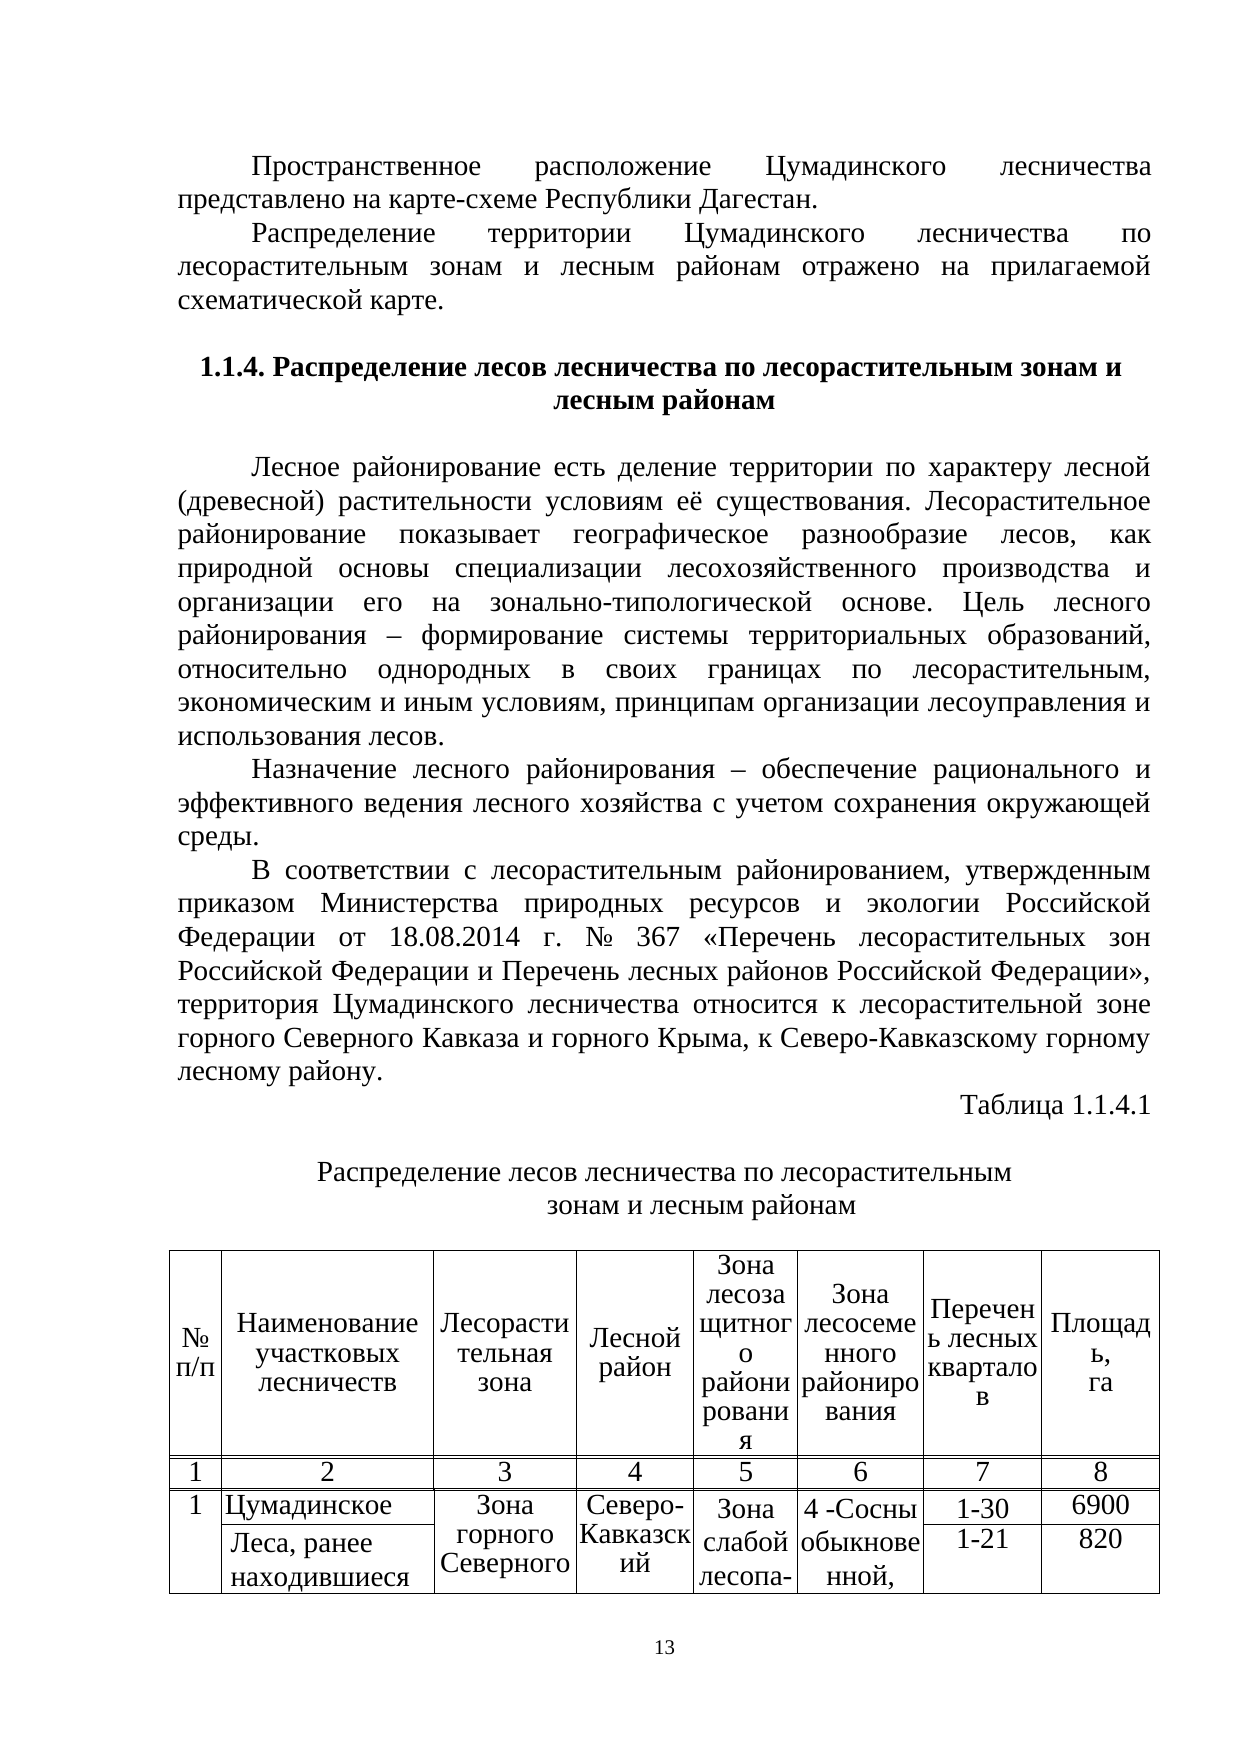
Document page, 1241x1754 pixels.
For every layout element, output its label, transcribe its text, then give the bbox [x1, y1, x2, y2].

text зонам и лесным районам [177, 1187, 1152, 1221]
table_cell 820 [1042, 1525, 1159, 1592]
table_header Перечень лесных кварталов [924, 1251, 1041, 1455]
table_cell 7 [924, 1459, 1041, 1488]
table_cell 3 [434, 1459, 576, 1488]
table_cell 8 [1042, 1459, 1159, 1488]
table_cell 2 [222, 1459, 433, 1488]
table_header Зона лесозащитного районирования [694, 1251, 797, 1455]
table_cell Зона горного Северного Кавказа и горного Крыма [435, 1491, 576, 1592]
table_header Зона лесосеменного районирования [798, 1251, 923, 1455]
table_header № п/п [170, 1251, 221, 1455]
text В соответствии с лесорастительным районированием, утвержденным приказом Министерства природных ресурсов и экологии Российской Федерации от 18.08.2014 г. № 367 «Перечень лесорастительных зон Российской Федерации и Перечень лесных районов Российской Федерации», территория Цумадинского лесничества относится к лесорастительной зоне горного Северного Кавказа и горного Крыма, к Северо-Кавказскому горному лесному району. [177, 852, 1152, 1087]
text Лесное районирование есть деление территории по характеру лесной (древесной) растительности условиям её существования. Лесорастительное районирование показывает географическое разнообразие лесов, как природной основы специализации лесохозяйственного производства и организации его на зонально-типологической основе. Цель лесного районирования – формирование системы территориальных образований, относительно однородных в своих границах по лесорастительным, экономическим и иным условиям, принципам организации лесоуправления и использования лесов. [177, 449, 1152, 751]
table_cell Леса, ранее находившиеся во владении сельскохозяйственных организаций [222, 1525, 434, 1592]
text Таблица 1.1.4.1 [177, 1087, 1152, 1120]
table_cell 6 [798, 1459, 923, 1488]
subtitle 1.1.4. Распределение лесов лесничества по лесорастительным зонам и лесным районам [177, 349, 1152, 416]
text Распределение территории Цумадинского лесничества по лесорастительным зонам и лесным районам отражено на прилагаемой схематической карте. [177, 215, 1152, 315]
text Распределение лесов лесничества по лесорастительным [177, 1154, 1152, 1187]
text Назначение лесного районирования – обеспечение рационального и эффективного ведения лесного хозяйства с учетом сохранения окружающей среды. [177, 751, 1152, 852]
table_header Лесорастительная зона [434, 1251, 576, 1455]
table_cell 6900 [1042, 1491, 1159, 1524]
table_cell 1-21 [924, 1525, 1041, 1592]
table_cell 4 -Сосны обыкновенной, 3 – Дуба черешча-того [798, 1491, 923, 1592]
table_header Наименование участковых лесничеств [222, 1251, 433, 1455]
table_cell 1 [170, 1459, 221, 1488]
table_cell 1 [170, 1491, 221, 1592]
table_header Лесной район [577, 1251, 693, 1455]
table_header Площадь, га [1042, 1251, 1159, 1455]
table_cell 4 [577, 1459, 693, 1488]
table_cell 1-30 [924, 1491, 1041, 1524]
table_cell 5 [694, 1459, 797, 1488]
text Пространственное расположение Цумадинского лесничества представлено на карте-схеме Республики Дагестан. [177, 148, 1152, 215]
table_cell Цумадинское [222, 1491, 434, 1524]
table_cell Северо-Кавказский горный район [577, 1491, 693, 1592]
table_cell Зона слабой лесопа-тологи-ческой угрозы [694, 1491, 797, 1592]
